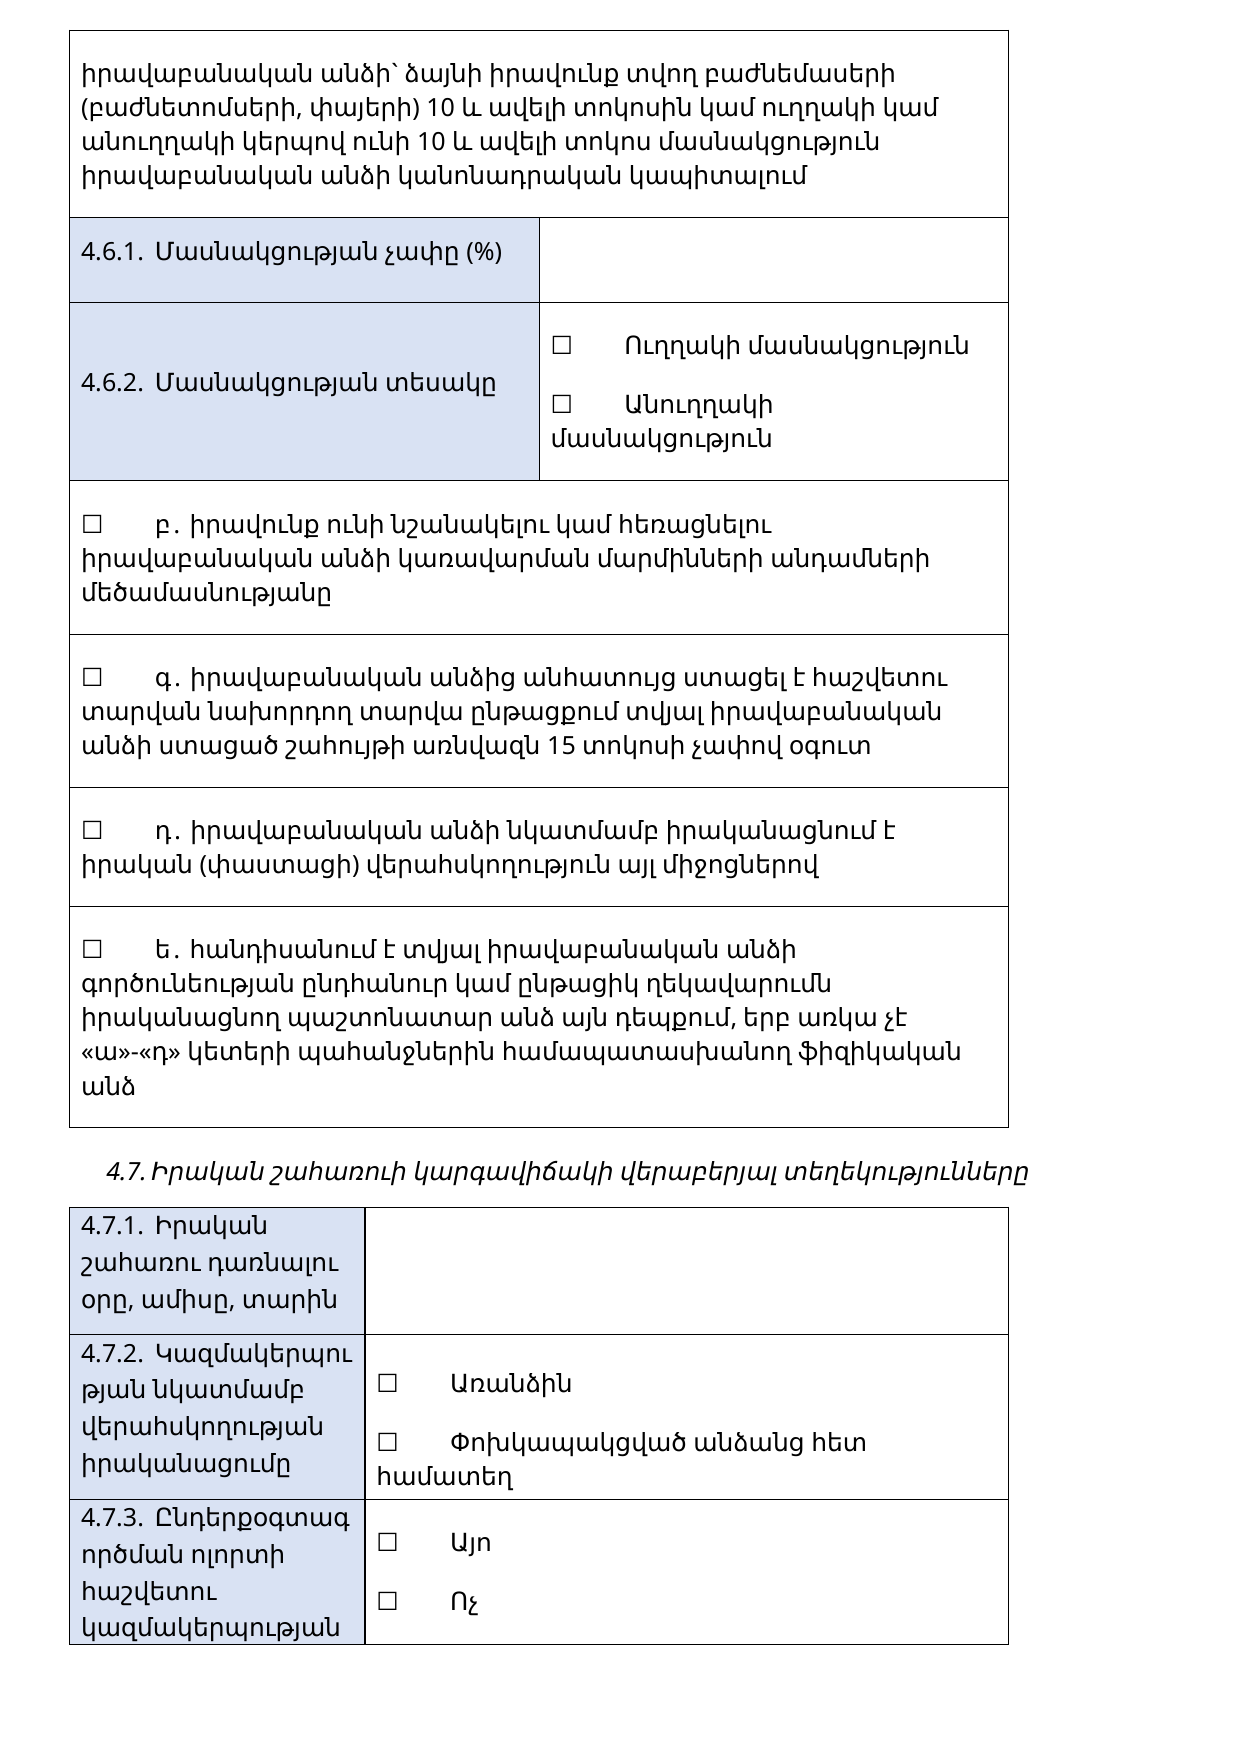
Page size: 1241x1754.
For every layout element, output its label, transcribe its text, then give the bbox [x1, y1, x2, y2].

table_cell Մասնակցության տեսակը [70, 303, 539, 480]
table_cell [540, 218, 1008, 302]
list Իրական շահառուի կարգավիճակի վերաբերյալ տեղեկությունները [106, 1153, 1152, 1187]
table_cell Մասնակցության չափը (%) [70, 218, 539, 302]
table_header Իրական շահառու դառնալու օրը, ամիսը, տարին [70, 1208, 364, 1334]
table_cell Կազմակերպության նկատմամբ վերահսկողության իրականացումը [70, 1335, 364, 1499]
table_cell ե․ հանդիսանում է տվյալ իրավաբանական անձի գործունեության ընդհանուր կամ ընթացիկ ղեկավարումն իրականացնող պաշտոնատար անձ այն դեպքում, երբ առկա չէ «ա»-«դ» կետերի պահանջներին համապատասխանող ֆիզիկական անձ [70, 907, 1008, 1127]
table_cell դ․ իրավաբանական անձի նկատմամբ իրականացնում է իրական (փաստացի) վերահսկողություն այլ միջոցներով [70, 788, 1008, 906]
table_header [366, 1208, 1008, 1334]
table_cell Ուղղակի մասնակցություն Անուղղակի մասնակցություն [540, 303, 1008, 480]
table_cell Առանձին Փոխկապակցված անձանց հետ համատեղ [366, 1335, 1008, 1499]
table_cell գ․ իրավաբանական անձից անհատույց ստացել է հաշվետու տարվան նախորդող տարվա ընթացքում տվյալ իրավաբանական անձի ստացած շահույթի առնվազն 15 տոկոսի չափով օգուտ [70, 635, 1008, 787]
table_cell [70, 1500, 364, 1644]
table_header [70, 31, 1008, 217]
table_cell Այո Ոչ [366, 1500, 1008, 1644]
table_cell բ․ իրավունք ունի նշանակելու կամ հեռացնելու իրավաբանական անձի կառավարման մարմինների անդամների մեծամասնությանը [70, 481, 1008, 633]
